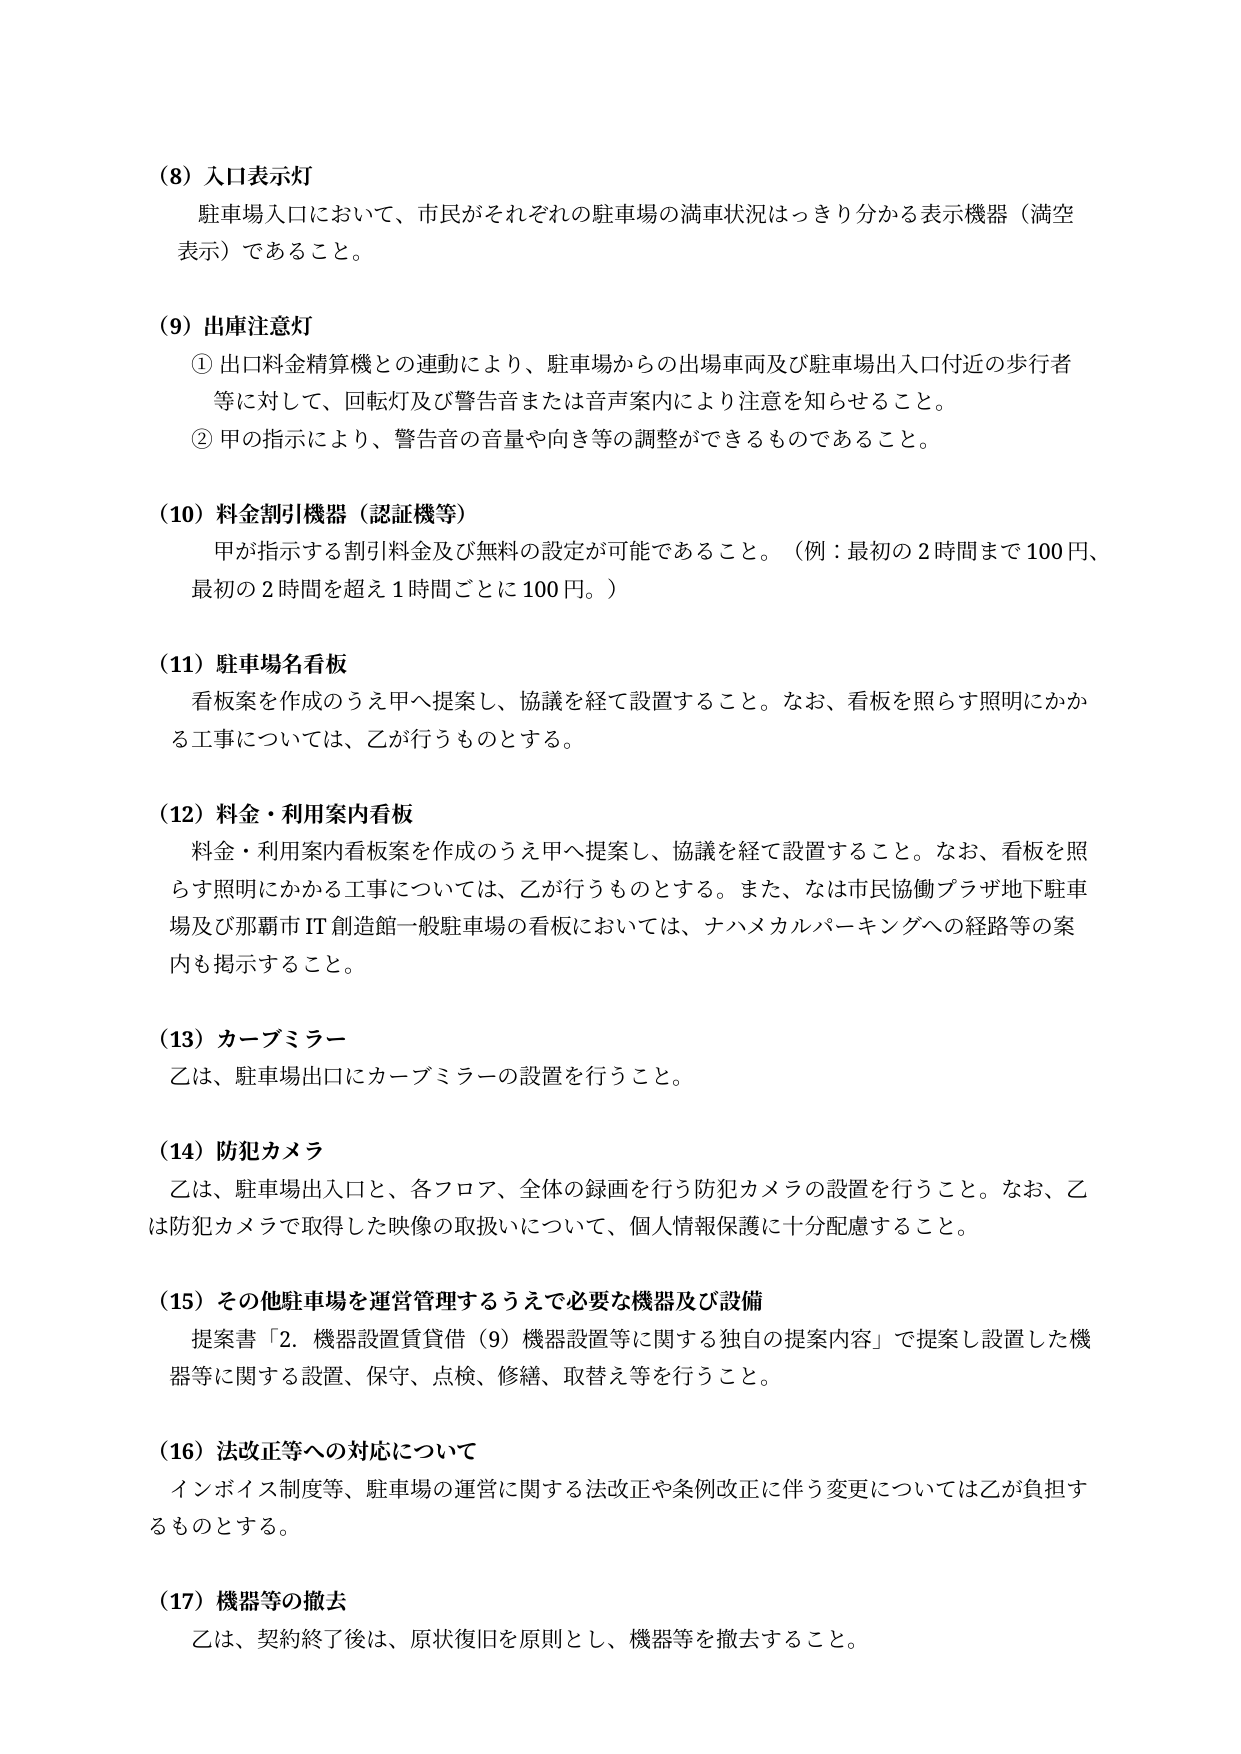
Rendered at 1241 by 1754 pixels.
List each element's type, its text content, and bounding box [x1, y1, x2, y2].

text ① 出口料金精算機との連動により、駐車場からの出場車両及び駐車場出入口付近の歩行者等に対して、回転灯及び警告音または音声案内により注意を知らせること。 [169, 344, 1092, 419]
text 駐車場入口において、市民がそれぞれの駐車場の満車状況はっきり分かる表示機器（満空表示）であること。 [177, 194, 1092, 269]
text （15）その他駐車場を運営管理するうえで必要な機器及び設備 [148, 1281, 1092, 1319]
text 看板案を作成のうえ甲へ提案し、協議を経て設置すること。なお、看板を照らす照明にかかる工事については、乙が行うものとする。 [169, 681, 1092, 756]
text （12）料金・利用案内看板 [148, 794, 1092, 831]
text 甲が指示する割引料金及び無料の設定が可能であること。（例：最初の2時間まで100円、最初の2時間を超え1時間ごとに100円。） [169, 531, 1092, 606]
text （16）法改正等への対応について [148, 1431, 1092, 1469]
text ② 甲の指示により、警告音の音量や向き等の調整ができるものであること。 [169, 419, 1092, 456]
text （8）入口表示灯 [148, 156, 1092, 194]
text （13）カーブミラー [148, 1019, 1092, 1056]
text インボイス制度等、駐車場の運営に関する法改正や条例改正に伴う変更については乙が負担するものとする。 [148, 1469, 1092, 1544]
text （9）出庫注意灯 [148, 306, 1092, 344]
text 提案書「2．機器設置賃貸借（9）機器設置等に関する独自の提案内容」で提案し設置した機器等に関する設置、保守、点検、修繕、取替え等を行うこと。 [148, 1319, 1092, 1394]
text （17）機器等の撤去 [148, 1581, 1092, 1619]
text （14）防犯カメラ [148, 1131, 1092, 1169]
text 乙は、駐車場出入口と、各フロア、全体の録画を行う防犯カメラの設置を行うこと。なお、乙は防犯カメラで取得した映像の取扱いについて、個人情報保護に十分配慮すること。 [148, 1169, 1092, 1244]
text （11）駐車場名看板 [148, 644, 1092, 681]
text 乙は、駐車場出口にカーブミラーの設置を行うこと。 [148, 1056, 1092, 1094]
text 乙は、契約終了後は、原状復旧を原則とし、機器等を撤去すること。 [148, 1619, 1092, 1656]
text 料金・利用案内看板案を作成のうえ甲へ提案し、協議を経て設置すること。なお、看板を照らす照明にかかる工事については、乙が行うものとする。また、なは市民協働プラザ地下駐車場及び那覇市IT創造館一般駐車場の看板においては、ナハメカルパーキングへの経路等の案内も掲示すること。 [169, 831, 1092, 981]
text （10）料金割引機器（認証機等） [148, 494, 1092, 531]
